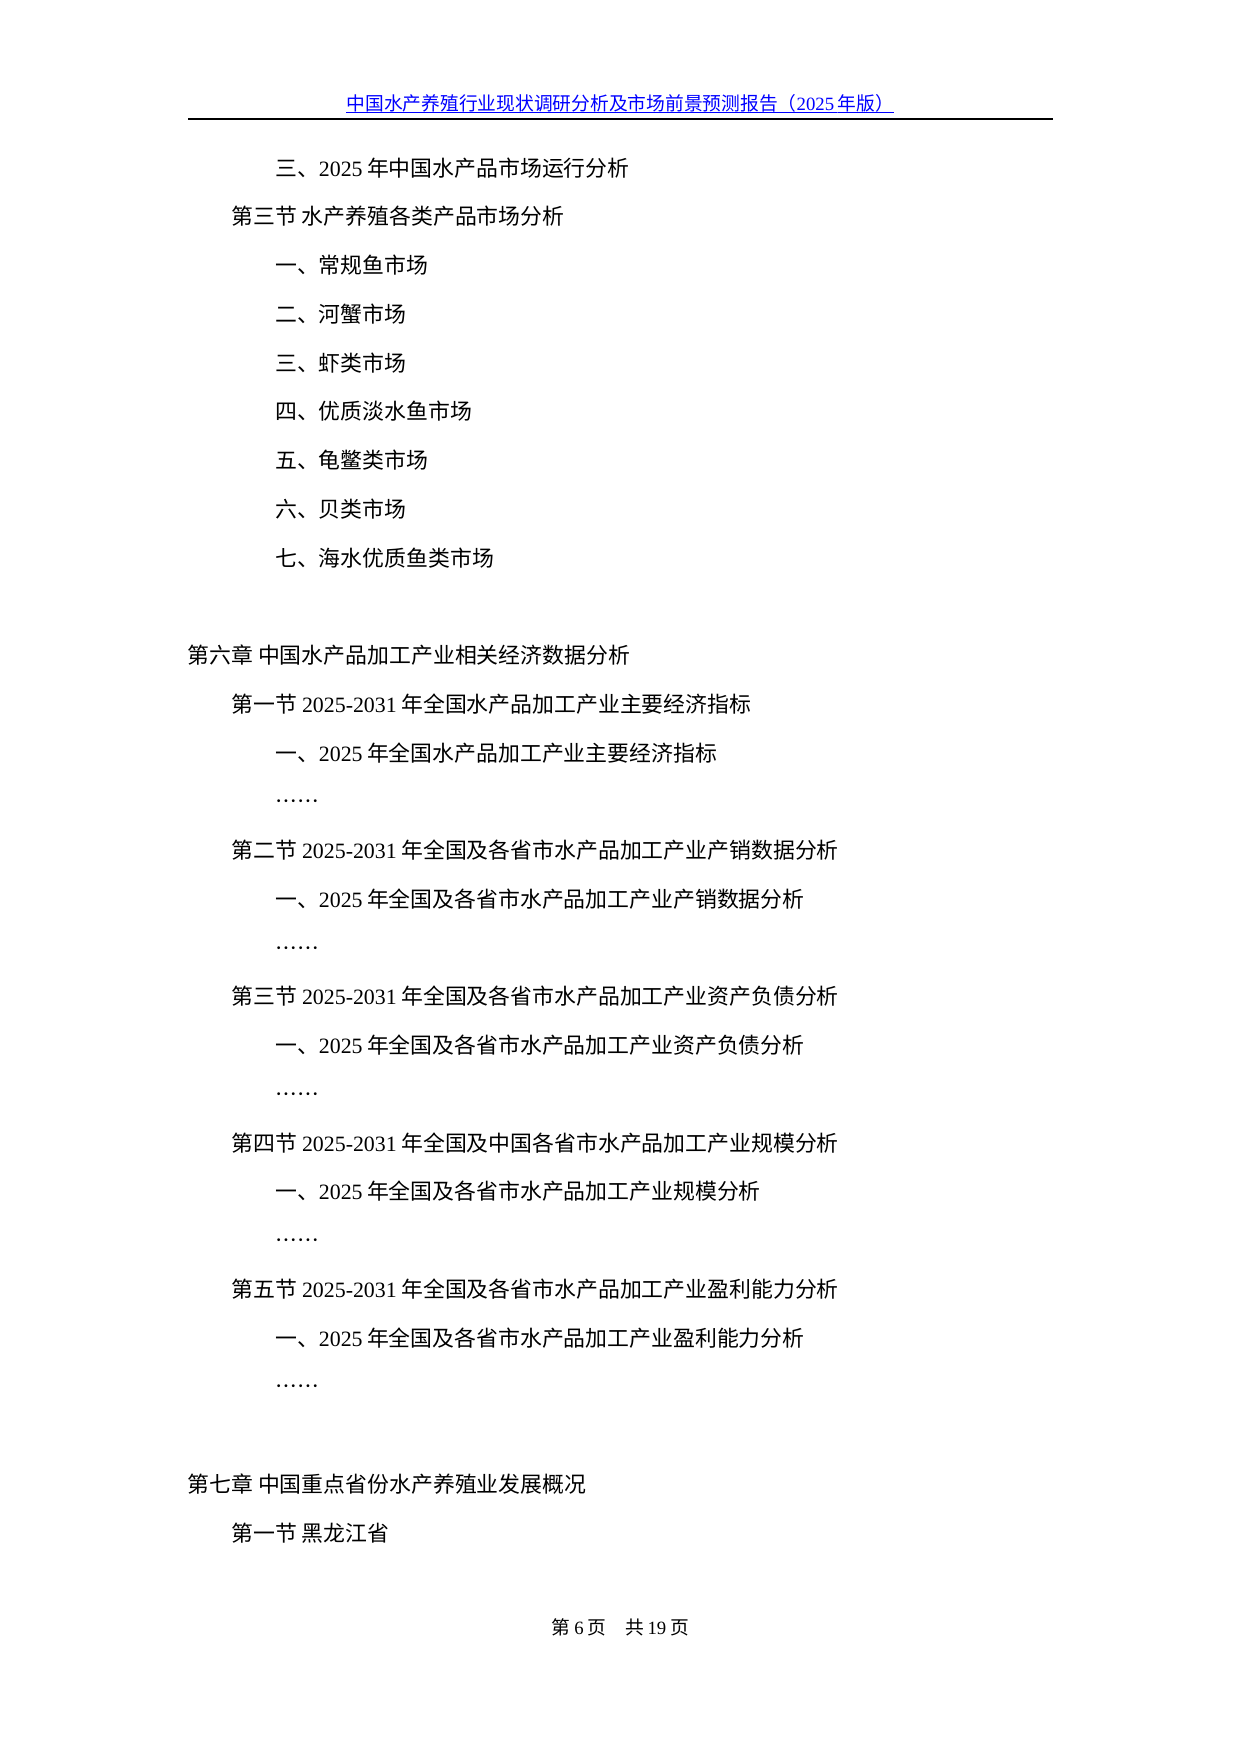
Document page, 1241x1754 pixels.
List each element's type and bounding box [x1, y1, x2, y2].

text [187, 150, 1053, 1548]
